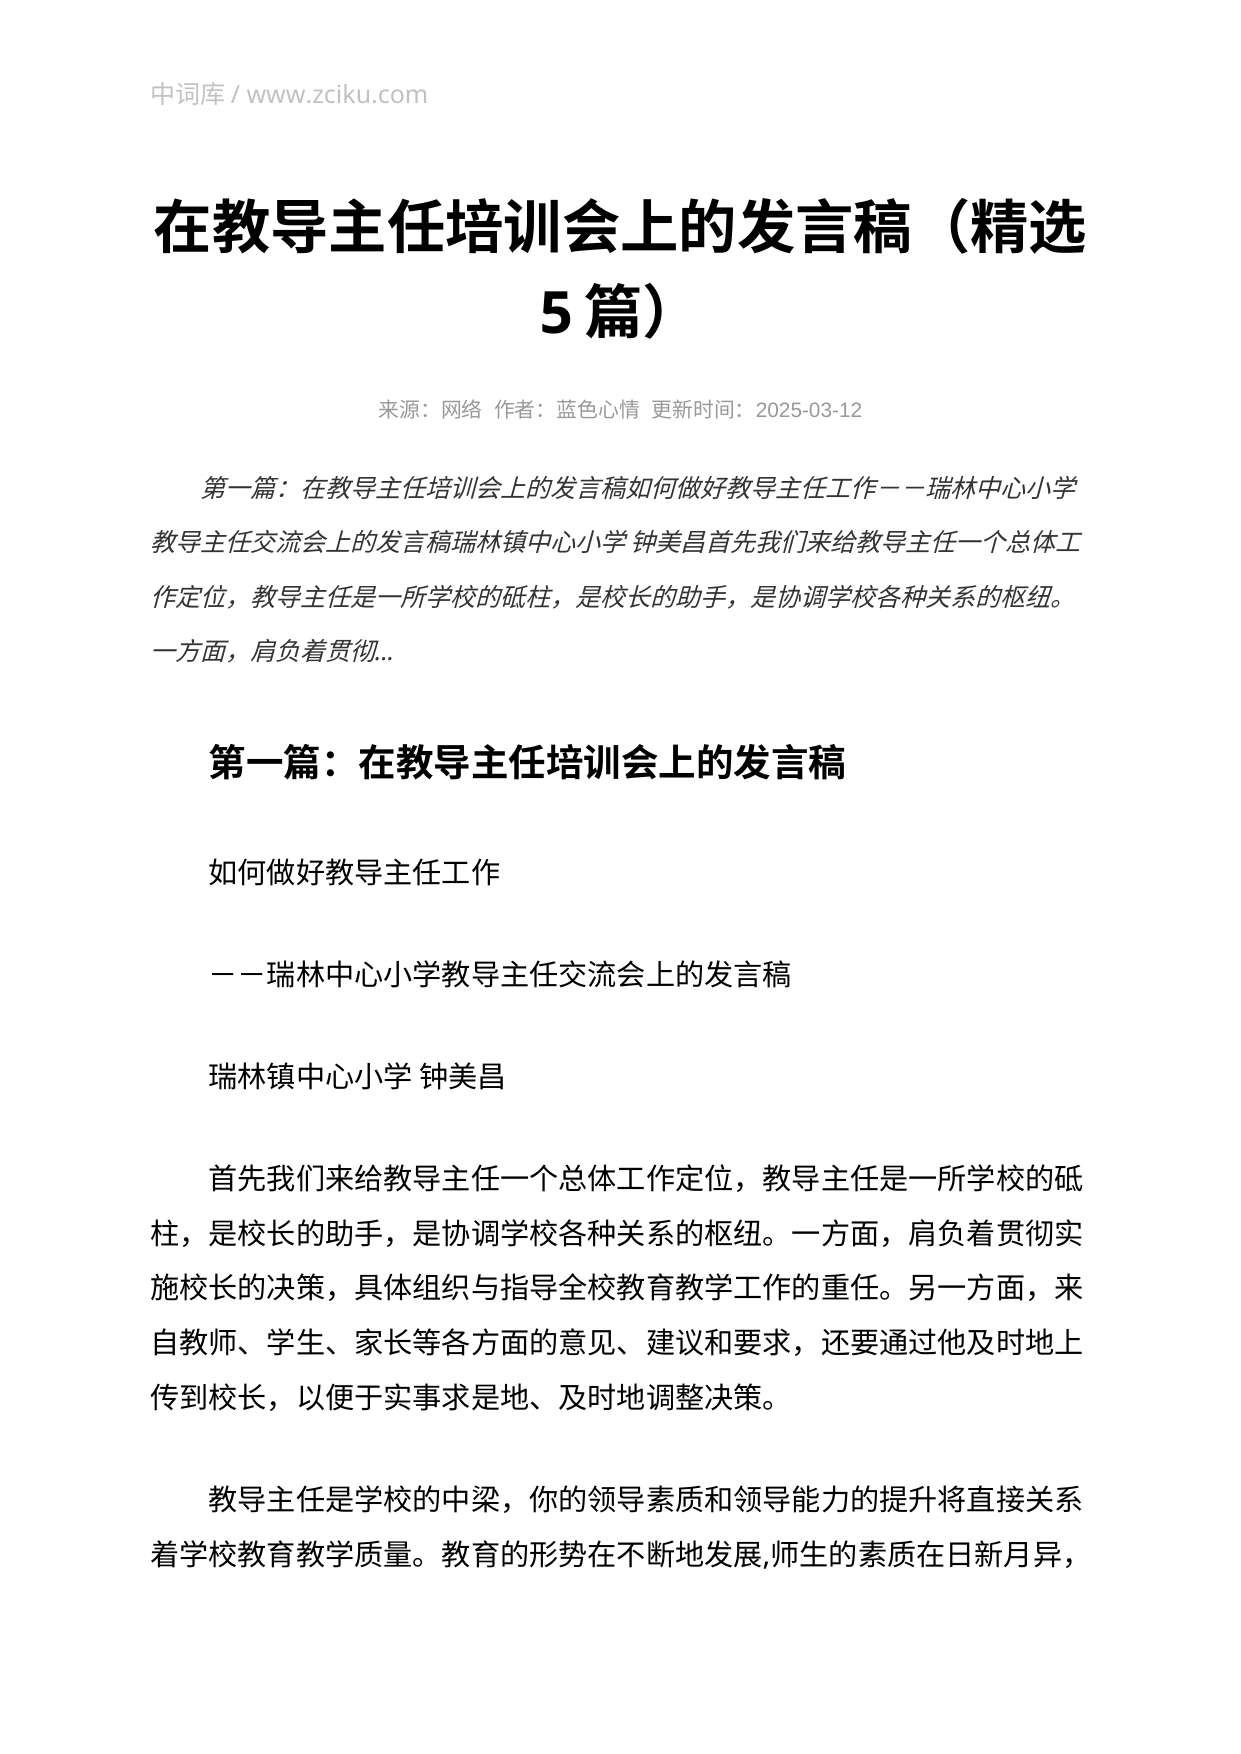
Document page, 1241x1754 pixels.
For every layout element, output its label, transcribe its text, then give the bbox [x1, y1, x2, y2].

text 第一篇：在教导主任培训会上的发言稿如何做好教导主任工作－－瑞林中心小学教导主任交流会上的发言稿瑞林镇中心小学 钟美昌首先我们来给教导主任一个总体工作定位，教导主任是一所学校的砥柱，是校长的助手，是协调学校各种关系的枢纽。一方面，肩负着贯彻... [150, 468, 1090, 668]
text 瑞林镇中心小学 钟美昌 [150, 1053, 1090, 1096]
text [150, 1477, 1090, 1574]
text 第一篇：在教导主任培训会上的发言稿 [150, 733, 1090, 787]
subtitle 在教导主任培训会上的发言稿（精选5篇） [150, 181, 1090, 351]
text 首先我们来给教导主任一个总体工作定位，教导主任是一所学校的砥柱，是校长的助手，是协调学校各种关系的枢纽。一方面，肩负着贯彻实施校长的决策，具体组织与指导全校教育教学工作的重任。另一方面，来自教师、学生、家长等各方面的意见、建议和要求，还要通过他及时地上传到校长，以便于实事求是地、及时地调整决策。 [150, 1155, 1090, 1417]
text 来源：网络 作者：蓝色心情 更新时间：2025-03-12 [150, 397, 1090, 421]
text 如何做好教导主任工作 [150, 850, 1090, 892]
text －－瑞林中心小学教导主任交流会上的发言稿 [150, 952, 1090, 994]
